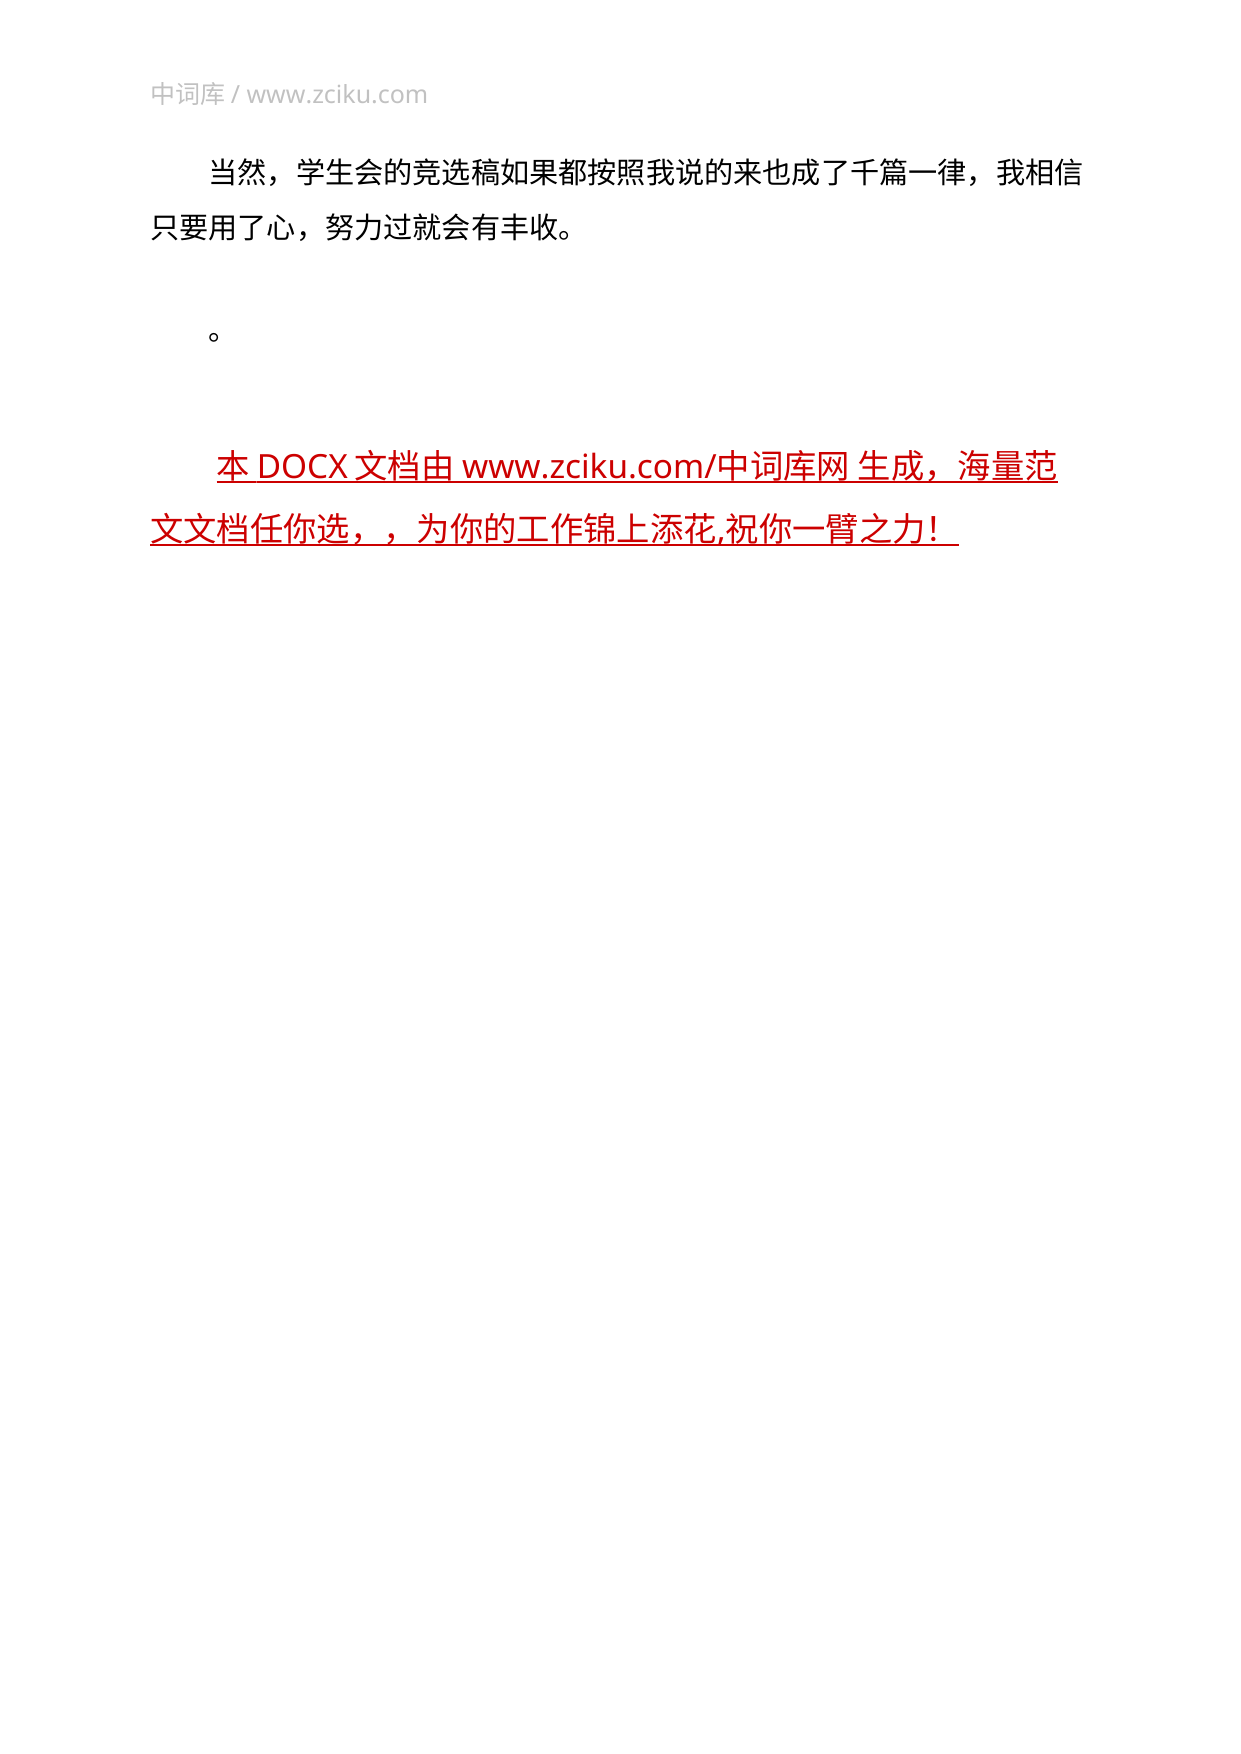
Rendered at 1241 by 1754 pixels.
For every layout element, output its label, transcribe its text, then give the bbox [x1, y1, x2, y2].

text 本DOCX文档由 www.zciku.com/中词库网 生成，海量范文文档任你选，，为你的工作锦上添花,祝你一臂之力！ [150, 440, 1090, 551]
text 当然，学生会的竞选稿如果都按照我说的来也成了千篇一律，我相信只要用了心，努力过就会有丰收。 [150, 150, 1090, 247]
text 。 [150, 307, 1090, 349]
